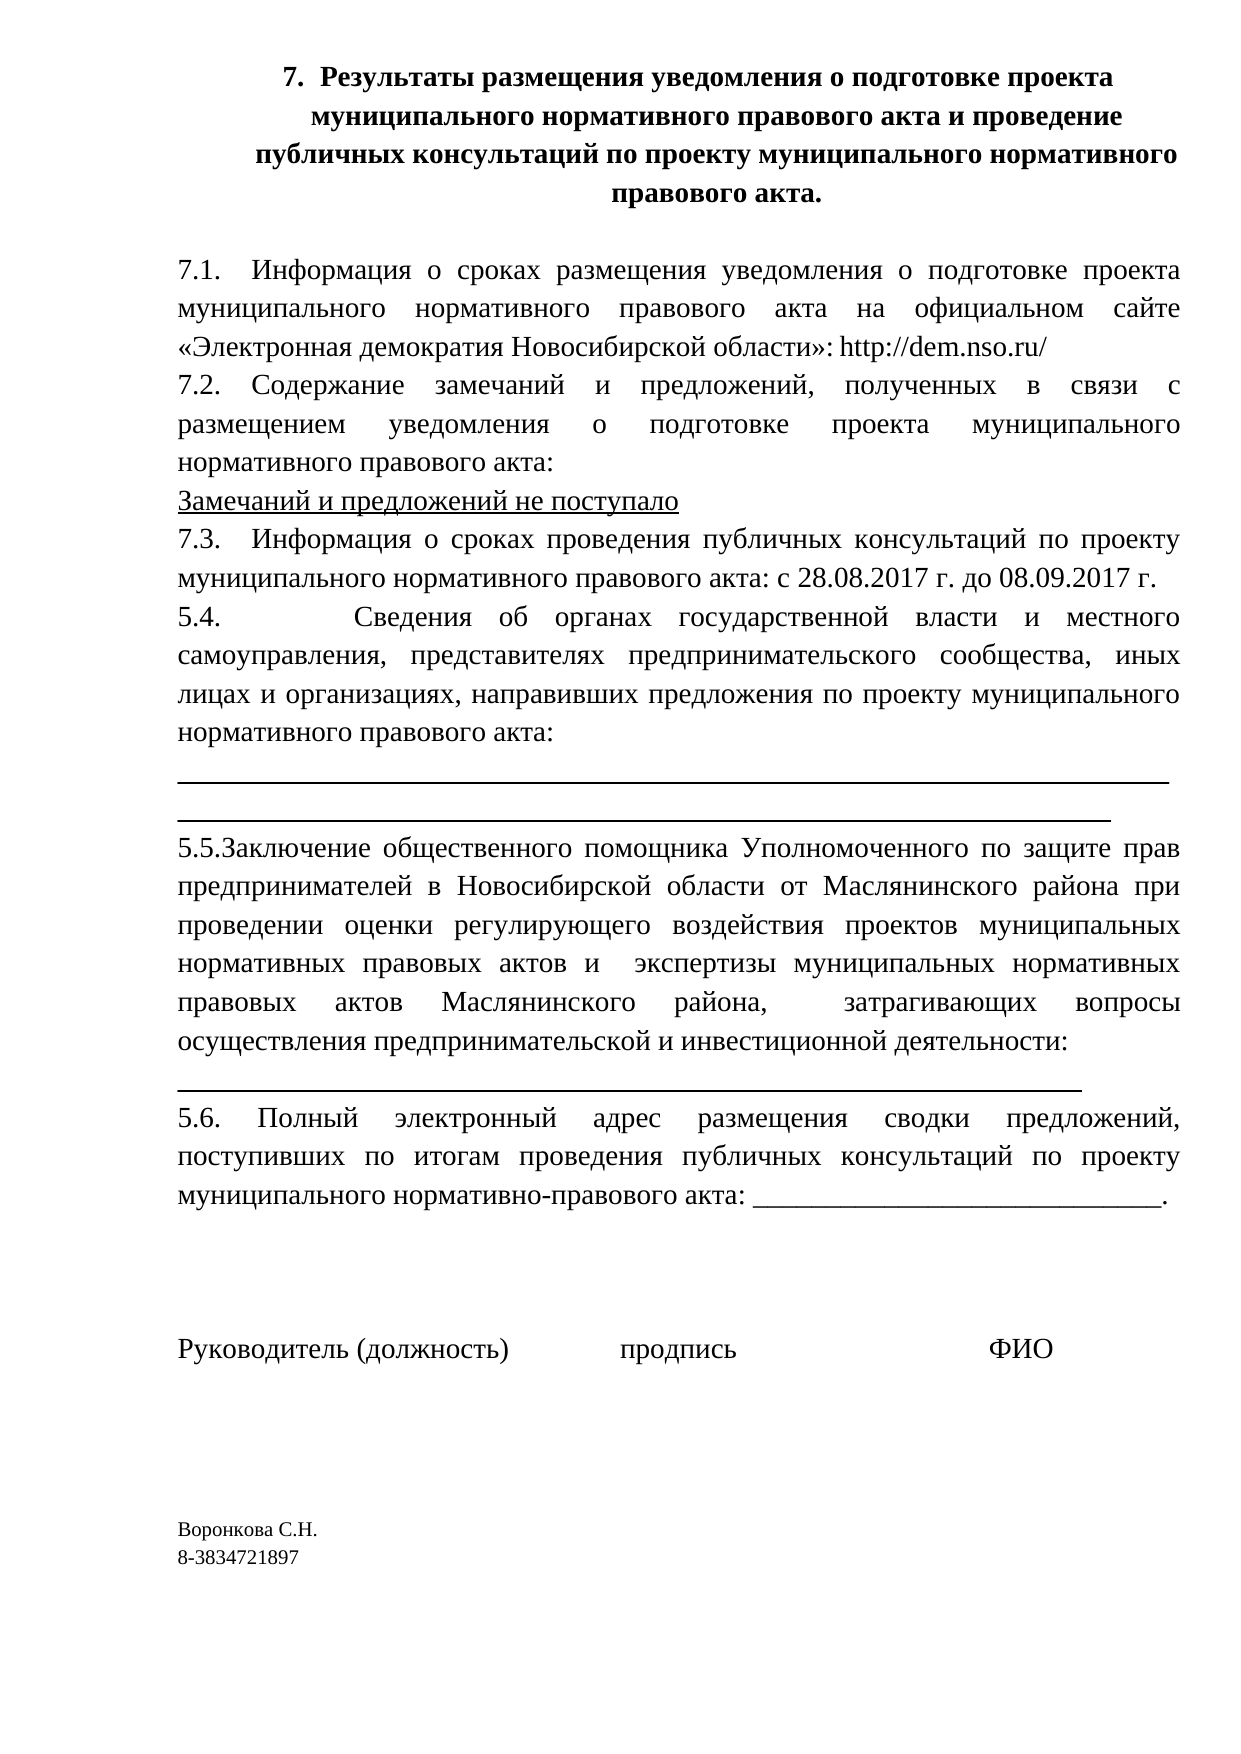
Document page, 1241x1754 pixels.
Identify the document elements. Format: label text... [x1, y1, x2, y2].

list Руководитель (должность) продпись ФИО [177, 1331, 1181, 1364]
text ____________________________________________________________________________________________________________________________________ [177, 753, 1181, 825]
list Замечаний и предложений не поступало [177, 483, 1181, 517]
list Результаты размещения уведомления о подготовке проекта муниципального нормативного правового акта и проведение публичных консультаций по проекту муниципального нормативного правового акта. [215, 59, 1181, 208]
list Информация о сроках проведения публичных консультаций по проекту муниципального нормативного правового акта: с 28.08.2017 г. до 08.09.2017 г. [177, 522, 1181, 594]
text Воронкова С.Н. [177, 1517, 1181, 1541]
text ______________________________________________________________ [177, 1061, 1181, 1095]
list Информация о сроках размещения уведомления о подготовке проекта муниципального нормативного правового акта на официальном сайте «Электронная демократия Новосибирской области»: http://dem.nso.ru/ [177, 252, 1181, 362]
text 5.6. Полный электронный адрес размещения сводки предложений, поступивших по итогам проведения публичных консультаций по проекту муниципального нормативно-правового акта: ____________________________. [177, 1100, 1181, 1210]
text 8-3834721897 [177, 1545, 1181, 1569]
list Содержание замечаний и предложений, полученных в связи с размещением уведомления о подготовке проекта муниципального нормативного правового акта: [177, 367, 1181, 478]
text 5.4. Сведения об органах государственной власти и местного самоуправления, представителях предпринимательского сообщества, иных лицах и организациях, направивших предложения по проекту муниципального нормативного правового акта: [177, 599, 1181, 748]
text 5.5.Заключение общественного помощника Уполномоченного по защите прав предпринимателей в Новосибирской области от Маслянинского района при проведении оценки регулирующего воздействия проектов муниципальных нормативных правовых актов и экспертизы муниципальных нормативных правовых актов Маслянинского района, затрагивающих вопросы осуществления предпринимательской и инвестиционной деятельности: [177, 830, 1181, 1056]
